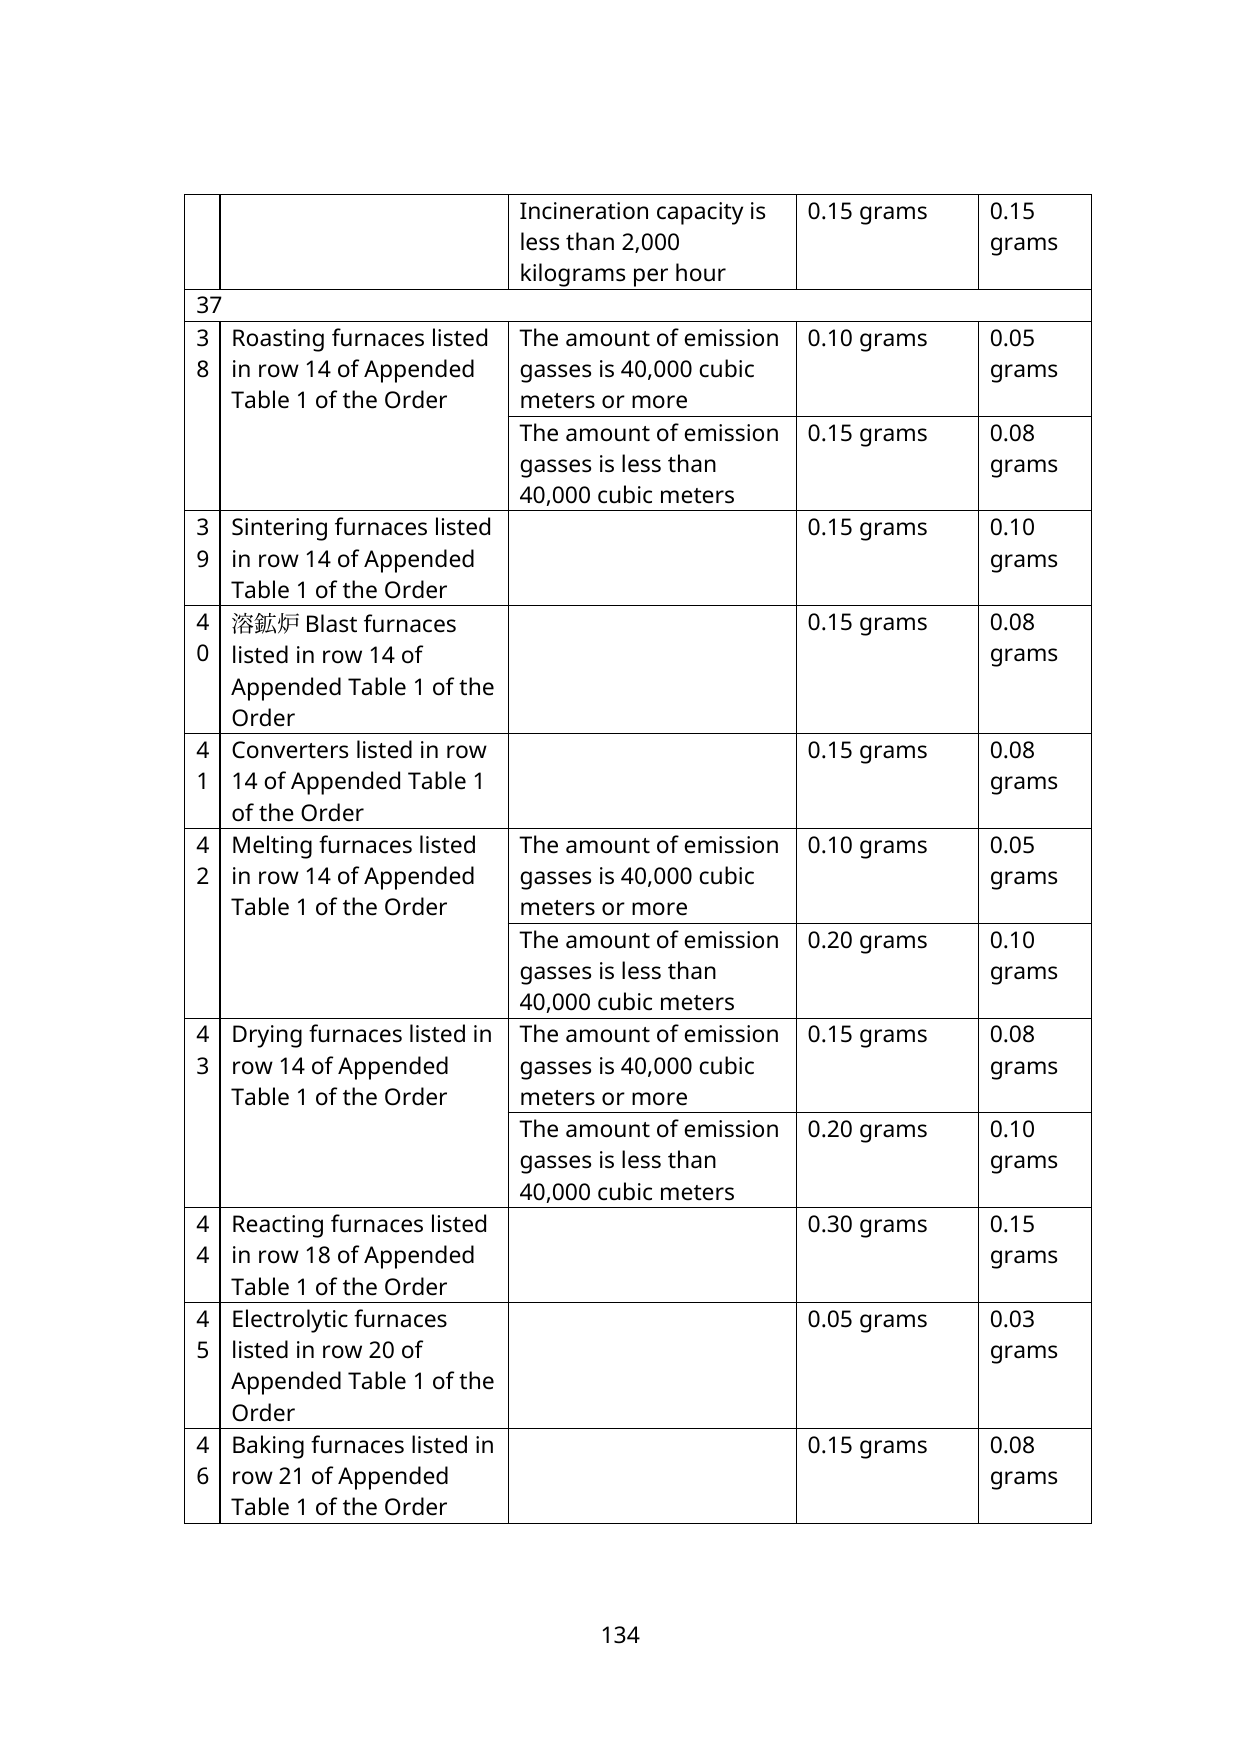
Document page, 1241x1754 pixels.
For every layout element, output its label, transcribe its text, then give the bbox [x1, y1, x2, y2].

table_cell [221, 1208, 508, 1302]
table_cell 溶鉱炉Blast furnaces listed in row 14 of Appended Table 1 of the Order [221, 606, 508, 733]
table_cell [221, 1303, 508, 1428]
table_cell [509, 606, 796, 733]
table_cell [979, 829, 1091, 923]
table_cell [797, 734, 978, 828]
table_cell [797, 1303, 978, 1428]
table_cell [221, 416, 508, 510]
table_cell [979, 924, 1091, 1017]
table_cell 40 [185, 606, 219, 733]
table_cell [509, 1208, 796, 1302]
table_cell 0.15 grams [797, 511, 978, 605]
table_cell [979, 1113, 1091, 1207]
table_cell 0.10 grams [979, 511, 1091, 605]
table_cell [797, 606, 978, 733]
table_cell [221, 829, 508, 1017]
table_cell [185, 195, 219, 288]
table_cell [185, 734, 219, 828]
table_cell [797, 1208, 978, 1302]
table_cell 37 [185, 290, 1091, 321]
table_cell 0.08 grams [979, 417, 1091, 510]
table_cell The amount of emission gasses is less than 40,000 cubic meters [509, 417, 796, 510]
table_cell The amount of emission gasses is 40,000 cubic meters or more [509, 322, 796, 416]
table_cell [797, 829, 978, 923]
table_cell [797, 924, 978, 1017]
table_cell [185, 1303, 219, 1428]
table_cell 0.05 grams [979, 322, 1091, 416]
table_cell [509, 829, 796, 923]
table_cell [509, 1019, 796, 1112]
table_cell 39 [185, 511, 219, 605]
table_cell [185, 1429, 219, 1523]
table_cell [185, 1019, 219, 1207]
table_cell Roasting furnaces listed in row 14 of Appended Table 1 of the Order [221, 322, 508, 416]
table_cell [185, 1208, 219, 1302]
table_cell 0.15 grams [979, 195, 1091, 288]
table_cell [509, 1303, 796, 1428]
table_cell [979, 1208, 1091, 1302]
table_cell [185, 416, 219, 510]
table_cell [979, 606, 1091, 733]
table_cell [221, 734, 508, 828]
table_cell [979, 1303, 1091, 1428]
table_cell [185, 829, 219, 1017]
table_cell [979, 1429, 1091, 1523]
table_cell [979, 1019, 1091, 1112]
table_cell 0.15 grams [797, 417, 978, 510]
table_cell 0.15 grams [797, 195, 978, 288]
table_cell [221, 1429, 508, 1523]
table_cell Sintering furnaces listed in row 14 of Appended Table 1 of the Order [221, 511, 508, 605]
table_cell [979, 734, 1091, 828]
table_cell [509, 511, 796, 605]
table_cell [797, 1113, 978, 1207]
table_cell Incineration capacity is less than 2,000 kilograms per hour [509, 195, 796, 288]
table_cell [221, 195, 508, 288]
table_cell 38 [185, 322, 219, 416]
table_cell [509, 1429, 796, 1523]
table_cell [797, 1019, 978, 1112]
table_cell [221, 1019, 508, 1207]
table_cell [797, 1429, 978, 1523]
table_cell 0.10 grams [797, 322, 978, 416]
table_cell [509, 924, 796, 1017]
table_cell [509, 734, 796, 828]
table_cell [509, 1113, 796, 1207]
